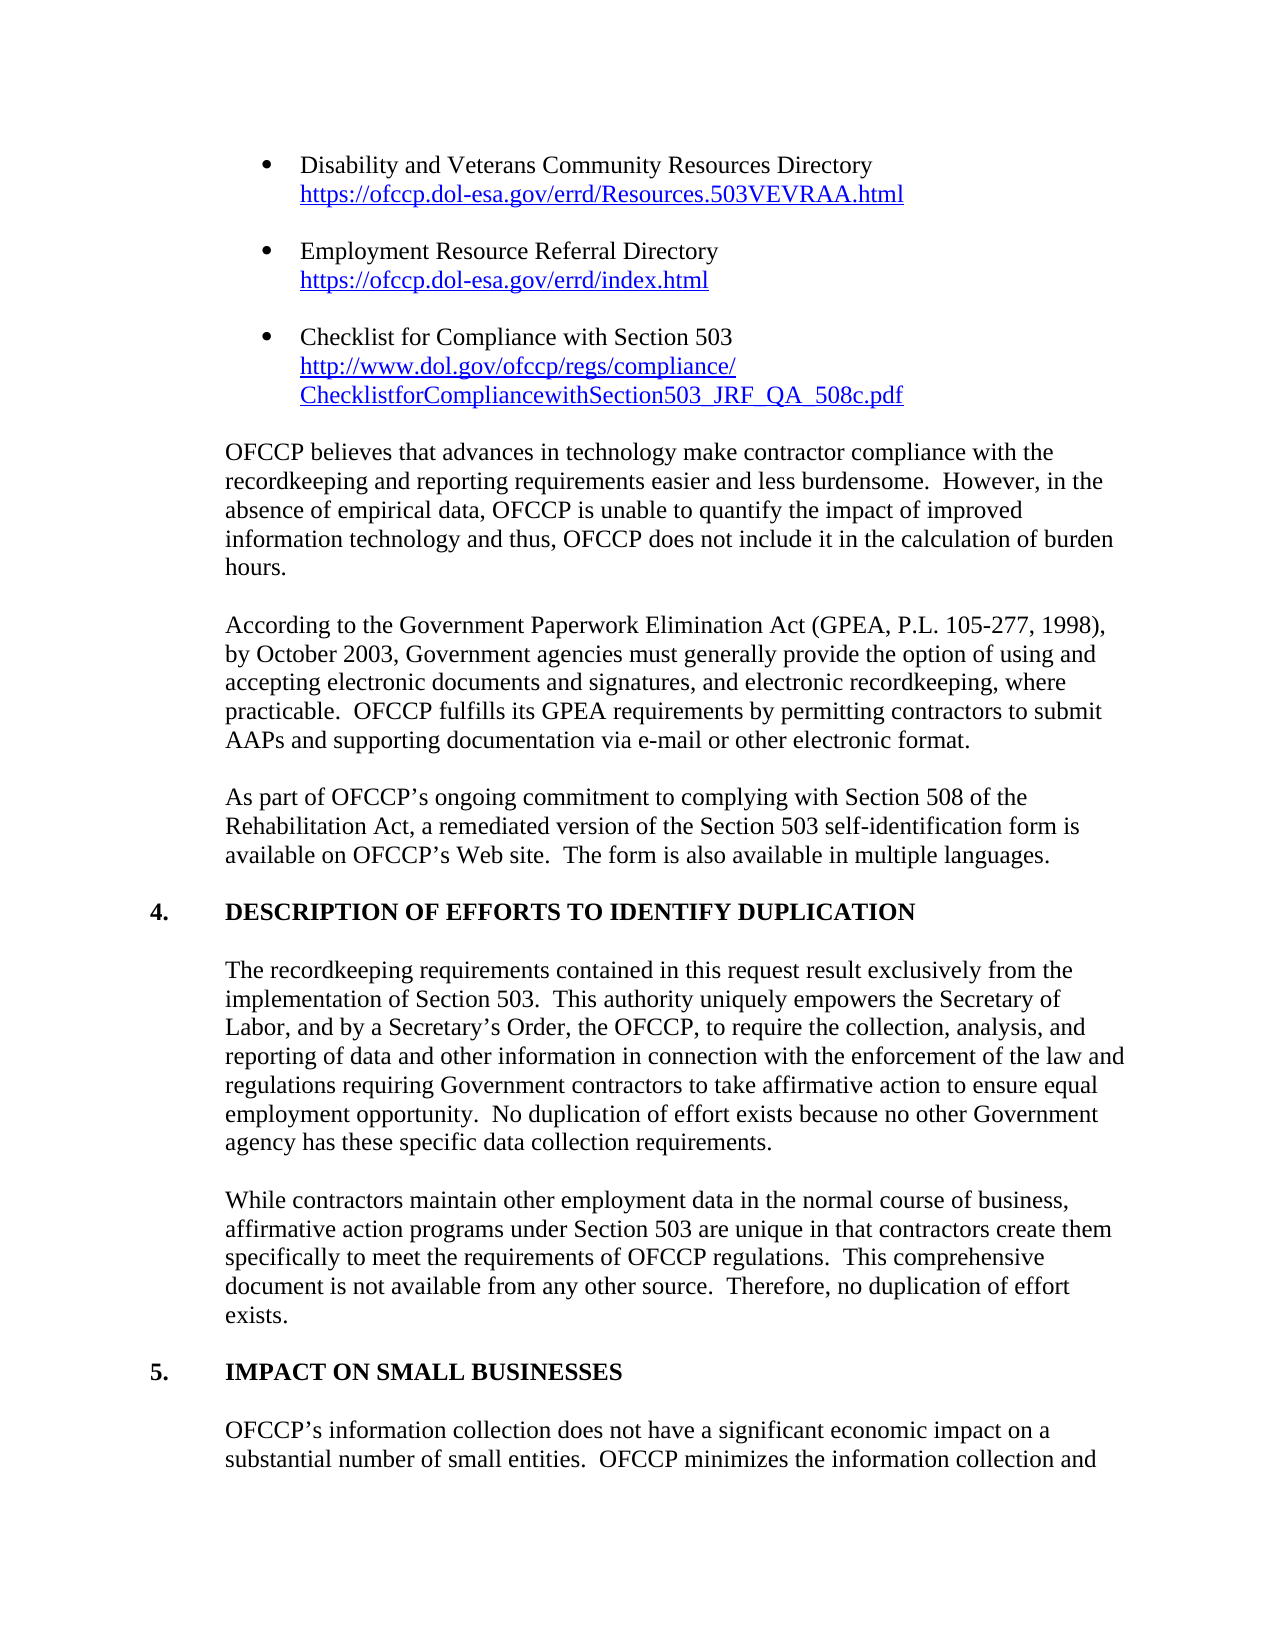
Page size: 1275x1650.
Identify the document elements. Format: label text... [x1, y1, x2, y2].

list Disability and Veterans Community Resources Directory [262, 150, 1125, 179]
list Employment Resource Referral Directory [262, 236, 1125, 265]
text 4. DESCRIPTION OF EFFORTS TO IDENTIFY DUPLICATION [150, 897, 1125, 926]
text According to the Government Paperwork Elimination Act (GPEA, P.L. 105-277, 1998), by October 2003, Government agencies must generally provide the option of using and accepting electronic documents and signatures, and electronic recordkeeping, where practicable. OFCCP fulfills its GPEA requirements by permitting contractors to submit AAPs and supporting documentation via e-mail or other electronic format. [225, 610, 1125, 754]
text https://ofccp.dol-esa.gov/errd/Resources.503VEVRAA.html [300, 179, 1125, 207]
list Checklist for Compliance with Section 503 [262, 322, 1125, 351]
text While contractors maintain other employment data in the normal course of business, affirmative action programs under Section 503 are unique in that contractors create them specifically to meet the requirements of OFCCP regulations. This comprehensive document is not available from any other source. Therefore, no duplication of effort exists. [225, 1185, 1125, 1329]
text 5. IMPACT ON SMALL BUSINESSES [150, 1357, 1125, 1386]
text http://www.dol.gov/ofccp/regs/compliance/ChecklistforCompliancewithSection503_JRF_QA_508c.pdf [300, 351, 1125, 409]
text The recordkeeping requirements contained in this request result exclusively from the implementation of Section 503. This authority uniquely empowers the Secretary of Labor, and by a Secretary’s Order, the OFCCP, to require the collection, analysis, and reporting of data and other information in connection with the enforcement of the law and regulations requiring Government contractors to take affirmative action to ensure equal employment opportunity. No duplication of effort exists because no other Government agency has these specific data collection requirements. [225, 955, 1125, 1156]
text OFCCP believes that advances in technology make contractor compliance with the recordkeeping and reporting requirements easier and less burdensome. However, in the absence of empirical data, OFCCP is unable to quantify the impact of improved information technology and thus, OFCCP does not include it in the calculation of burden hours. [225, 437, 1125, 581]
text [225, 1415, 1125, 1472]
text As part of OFCCP’s ongoing commitment to complying with Section 508 of the Rehabilitation Act, a remediated version of the Section 503 self-identification form is available on OFCCP’s Web site. The form is also available in multiple languages. [225, 782, 1125, 869]
list https://ofccp.dol-esa.gov/errd/index.html [262, 265, 1125, 294]
